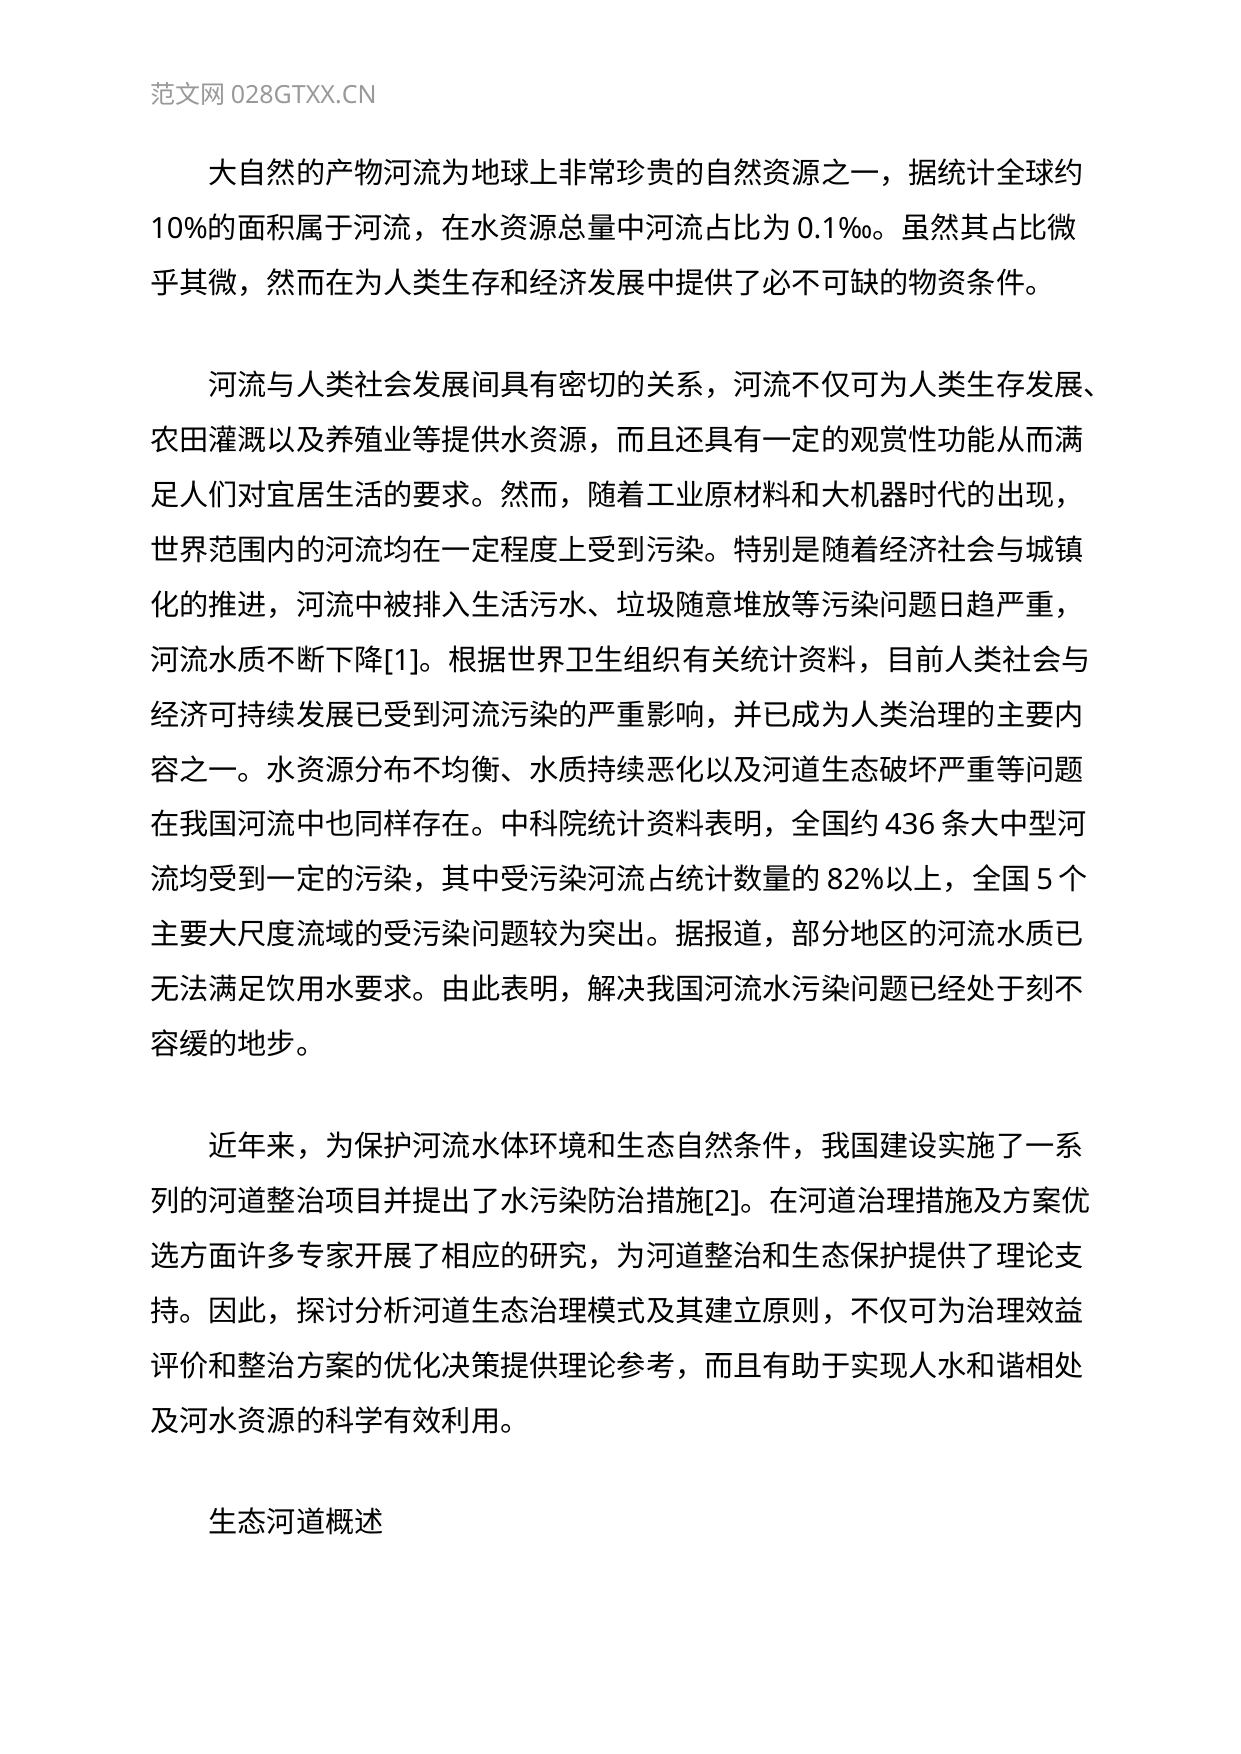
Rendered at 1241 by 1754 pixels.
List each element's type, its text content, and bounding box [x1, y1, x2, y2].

text 近年来，为保护河流水体环境和生态自然条件，我国建设实施了一系列的河道整治项目并提出了水污染防治措施[2]。在河道治理措施及方案优选方面许多专家开展了相应的研究，为河道整治和生态保护提供了理论支持。因此，探讨分析河道生态治理模式及其建立原则，不仅可为治理效益评价和整治方案的优化决策提供理论参考，而且有助于实现人水和谐相处及河水资源的科学有效利用。 [150, 1122, 1090, 1439]
text 生态河道概述 [150, 1499, 1090, 1541]
text 大自然的产物河流为地球上非常珍贵的自然资源之一，据统计全球约10%的面积属于河流，在水资源总量中河流占比为0.1‰。虽然其占比微乎其微，然而在为人类生存和经济发展中提供了必不可缺的物资条件。 [150, 150, 1090, 302]
text 河流与人类社会发展间具有密切的关系，河流不仅可为人类生存发展、农田灌溉以及养殖业等提供水资源，而且还具有一定的观赏性功能从而满足人们对宜居生活的要求。然而，随着工业原材料和大机器时代的出现，世界范围内的河流均在一定程度上受到污染。特别是随着经济社会与城镇化的推进，河流中被排入生活污水、垃圾随意堆放等污染问题日趋严重，河流水质不断下降[1]。根据世界卫生组织有关统计资料，目前人类社会与经济可持续发展已受到河流污染的严重影响，并已成为人类治理的主要内容之一。水资源分布不均衡、水质持续恶化以及河道生态破坏严重等问题在我国河流中也同样存在。中科院统计资料表明，全国约436条大中型河流均受到一定的污染，其中受污染河流占统计数量的82%以上，全国5个主要大尺度流域的受污染问题较为突出。据报道，部分地区的河流水质已无法满足饮用水要求。由此表明，解决我国河流水污染问题已经处于刻不容缓的地步。 [150, 362, 1090, 1063]
